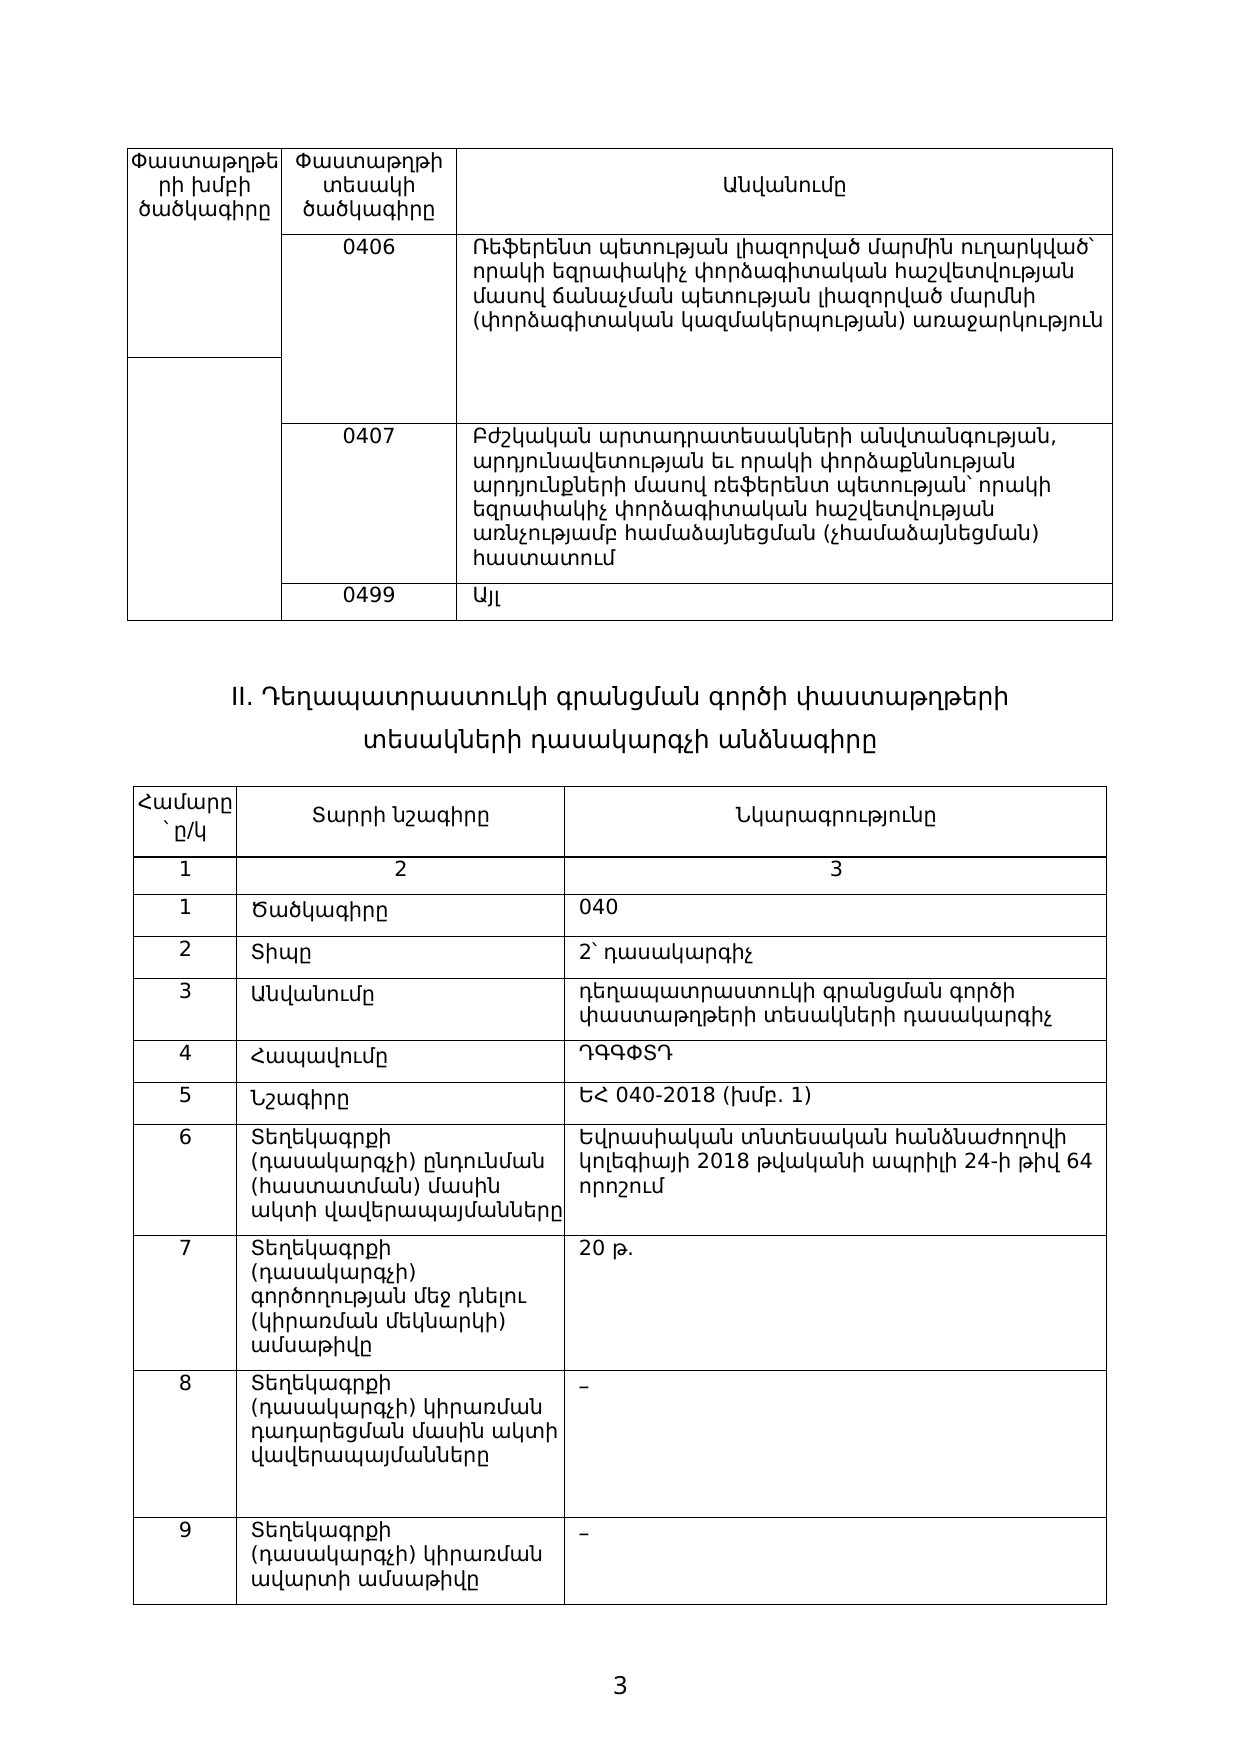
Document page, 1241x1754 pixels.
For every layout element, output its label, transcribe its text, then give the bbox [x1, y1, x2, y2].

table_cell ԴԳԳՓՏԴ [565, 1041, 1106, 1082]
table_cell 4 [134, 1041, 236, 1082]
table_cell Բժշկական արտադրատեսակների անվտանգության, արդյունավետության եւ որակի փորձաքննության արդյունքների մասով ռեֆերենտ պետության՝ որակի եզրափակիչ փորձագիտական հաշվետվության առնչությամբ համաձայնեցման (չհամաձայնեցման) հաստատում [457, 424, 1112, 582]
table_cell 5 [134, 1083, 236, 1124]
table_cell 6 [134, 1125, 236, 1235]
table_header Փաստաթղթի տեսակի ծածկագիրը [282, 149, 456, 234]
table_header Տարրի նշագիրը [237, 787, 564, 856]
table_cell 0406 [282, 235, 456, 423]
table_cell 3 [134, 979, 236, 1040]
table_cell 0407 [282, 424, 456, 582]
table_cell ԵՀ 040-2018 (խմբ. 1) [565, 1083, 1106, 1124]
table_cell 1 [134, 895, 236, 936]
table_cell 1 [134, 858, 236, 894]
text II. Դեղապատրաստուկի գրանցման գործի փաստաթղթերի տեսակների դասակարգչի անձնագիրը [148, 682, 1092, 755]
table_cell [128, 358, 281, 620]
table_cell Տեղեկագրքի (դասակարգչի) կիրառման ավարտի ամսաթիվը [237, 1518, 564, 1603]
table_cell Այլ [457, 584, 1112, 620]
table_cell Եվրասիական տնտեսական հանձնաժողովի կոլեգիայի 2018 թվականի ապրիլի 24-ի թիվ 64 որոշում [565, 1125, 1106, 1235]
table_header Փաստաթղթերի խմբի ծածկագիրը [128, 149, 281, 234]
table_cell Տեղեկագրքի (դասակարգչի) գործողության մեջ դնելու (կիրառման մեկնարկի) ամսաթիվը [237, 1236, 564, 1370]
table_cell – [565, 1518, 1106, 1603]
table_cell 9 [134, 1518, 236, 1603]
table_header Անվանումը [457, 149, 1112, 234]
table_cell 2 [237, 858, 564, 894]
table_cell 0499 [282, 584, 456, 620]
table_cell 20 թ. [565, 1236, 1106, 1370]
table_cell 8 [134, 1371, 236, 1517]
table_cell Տեղեկագրքի (դասակարգչի) կիրառման դադարեցման մասին ակտի վավերապայմանները [237, 1371, 564, 1517]
table_cell Տիպը [237, 937, 564, 978]
table_header Նկարագրությունը [565, 787, 1106, 856]
table_cell 2 [134, 937, 236, 978]
table_cell [128, 234, 281, 357]
table_cell 3 [565, 858, 1106, 894]
table_cell 040 [565, 895, 1106, 936]
table_cell 7 [134, 1236, 236, 1370]
table_cell – [565, 1371, 1106, 1517]
table_cell դեղապատրաստուկի գրանցման գործի փաստաթղթերի տեսակների դասակարգիչ [565, 979, 1106, 1040]
table_cell 2՝ դասակարգիչ [565, 937, 1106, 978]
table_cell Հապավումը [237, 1041, 564, 1082]
table_cell Ծածկագիրը [237, 895, 564, 936]
table_cell Ռեֆերենտ պետության լիազորված մարմին ուղարկված՝ որակի եզրափակիչ փորձագիտական հաշվետվության մասով ճանաչման պետության լիազորված մարմնի (փորձագիտական կազմակերպության) առաջարկություն [457, 235, 1112, 423]
table_cell Նշագիրը [237, 1083, 564, 1124]
table_cell Տեղեկագրքի (դասակարգչի) ընդունման (հաստատման) մասին ակտի վավերապայմանները [237, 1125, 564, 1235]
table_cell Անվանումը [237, 979, 564, 1040]
table_header Համարը՝ ը/կ [134, 787, 236, 856]
